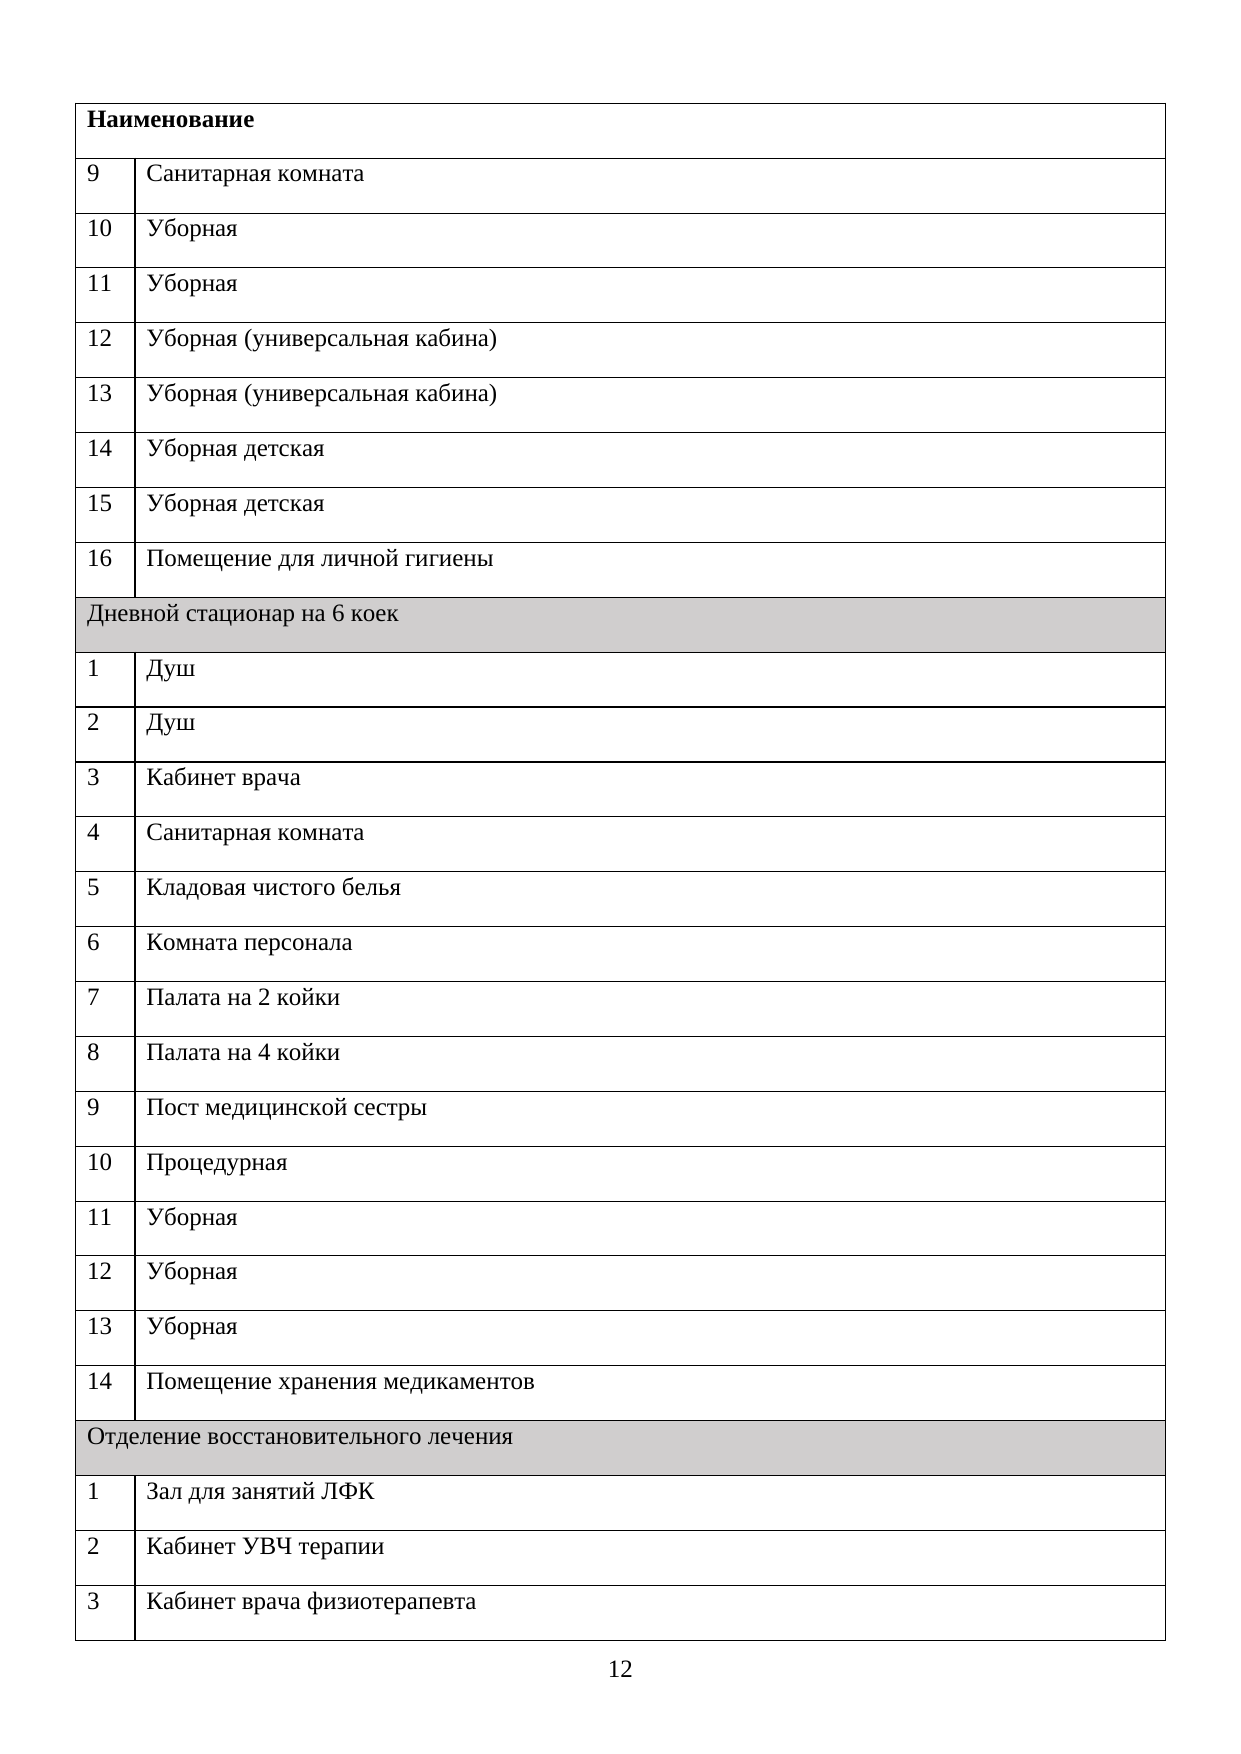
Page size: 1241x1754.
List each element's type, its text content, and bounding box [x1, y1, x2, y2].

table_cell 4 [76, 817, 134, 871]
table_cell Палата на 4 койки [136, 1037, 1165, 1091]
table_cell Помещение для личной гигиены [136, 543, 1165, 597]
table_cell Зал для занятий ЛФК [136, 1476, 1165, 1530]
table_header Наименование [76, 104, 1165, 157]
table_cell Кабинет врача физиотерапевта [136, 1586, 1165, 1640]
table_cell 15 [76, 488, 134, 542]
table_cell 12 [76, 1256, 134, 1310]
table_cell Уборная [136, 1311, 1165, 1365]
table_cell 10 [76, 214, 134, 267]
table_cell Дневной стационар на 6 коек [76, 598, 1165, 652]
table_cell 13 [76, 378, 134, 432]
table_cell 2 [76, 708, 134, 761]
table_cell Кабинет врача [136, 763, 1165, 816]
table_cell 16 [76, 543, 134, 597]
table_cell 1 [76, 1476, 134, 1530]
table_cell Душ [136, 708, 1165, 761]
table_cell Уборная [136, 214, 1165, 267]
table_cell Комната персонала [136, 927, 1165, 981]
table_cell 12 [76, 323, 134, 377]
table_cell 11 [76, 268, 134, 322]
table_cell 9 [76, 1092, 134, 1146]
table_cell Палата на 2 койки [136, 982, 1165, 1036]
table_cell 14 [76, 433, 134, 487]
table_cell Уборная детская [136, 488, 1165, 542]
table_cell Душ [136, 653, 1165, 706]
table_cell 8 [76, 1037, 134, 1091]
table_cell Уборная [136, 1202, 1165, 1255]
table_cell 10 [76, 1147, 134, 1201]
table_cell 3 [76, 763, 134, 816]
table_cell Отделение восстановительного лечения [76, 1421, 1165, 1475]
table_cell Кабинет УВЧ терапии [136, 1531, 1165, 1585]
table_cell 6 [76, 927, 134, 981]
table_cell 5 [76, 872, 134, 926]
table_cell 13 [76, 1311, 134, 1365]
table_cell Уборная (универсальная кабина) [136, 378, 1165, 432]
table_cell Уборная (универсальная кабина) [136, 323, 1165, 377]
table_cell 2 [76, 1531, 134, 1585]
table_cell Помещение хранения медикаментов [136, 1366, 1165, 1420]
table_cell Санитарная комната [136, 159, 1165, 212]
table_cell Кладовая чистого белья [136, 872, 1165, 926]
table_cell 3 [76, 1586, 134, 1640]
table_cell Санитарная комната [136, 817, 1165, 871]
table_cell Уборная детская [136, 433, 1165, 487]
table_cell 9 [76, 159, 134, 212]
table_cell Уборная [136, 268, 1165, 322]
table_cell 1 [76, 653, 134, 706]
table_cell 11 [76, 1202, 134, 1255]
table_cell Процедурная [136, 1147, 1165, 1201]
table_cell 7 [76, 982, 134, 1036]
table_cell Уборная [136, 1256, 1165, 1310]
table_cell Пост медицинской сестры [136, 1092, 1165, 1146]
table_cell 14 [76, 1366, 134, 1420]
